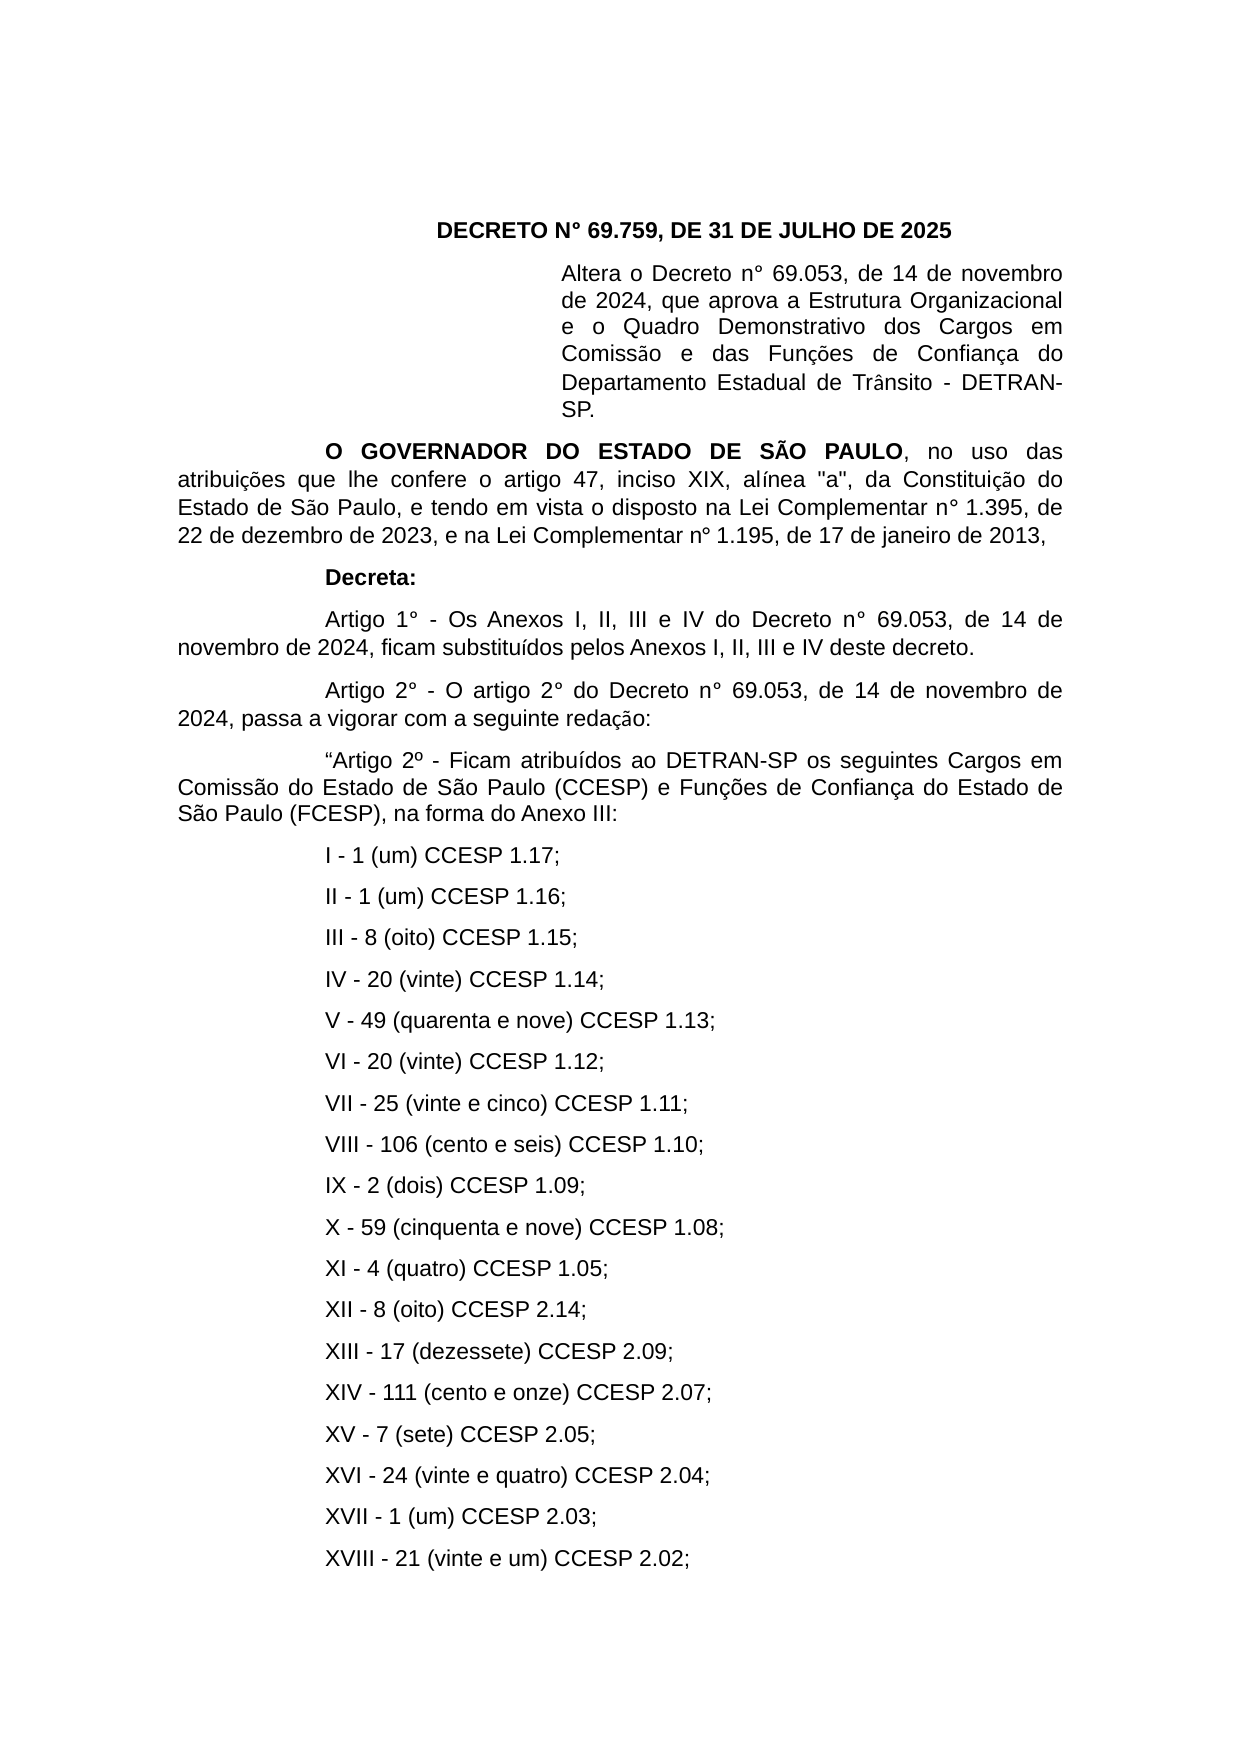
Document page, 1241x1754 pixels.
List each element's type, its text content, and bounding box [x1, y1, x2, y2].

text Altera o Decreto nº 69.053, de 14 de novembro de 2024, que aprova a Estrutura Organizacional e o Quadro Demonstrativo dos Cargos em Comissão e das Funções de Confiança do Departamento Estadual de Trânsito - DETRAN-SP. [561, 259, 1063, 422]
text III - 8 (oito) CCESP 1.15; [177, 924, 1063, 951]
text Artigo 2º - O artigo 2º do Decreto nº 69.053, de 14 de novembro de 2024, passa a vigorar com a seguinte redação: [177, 676, 1063, 732]
text “Artigo 2º - Ficam atribuídos ao DETRAN-SP os seguintes Cargos em Comissão do Estado de São Paulo (CCESP) e Funções de Confiança do Estado de São Paulo (FCESP), na forma do Anexo III: [177, 747, 1063, 827]
text VII - 25 (vinte e cinco) CCESP 1.11; [177, 1090, 1063, 1116]
text XIV - 111 (cento e onze) CCESP 2.07; [177, 1379, 1063, 1406]
text XV - 7 (sete) CCESP 2.05; [177, 1421, 1063, 1447]
text Decreta: [177, 564, 1063, 590]
text XII - 8 (oito) CCESP 2.14; [177, 1296, 1063, 1323]
text XVIII - 21 (vinte e um) CCESP 2.02; [177, 1544, 1063, 1571]
text XIII - 17 (dezessete) CCESP 2.09; [177, 1338, 1063, 1364]
text II - 1 (um) CCESP 1.16; [177, 883, 1063, 909]
text IV - 20 (vinte) CCESP 1.14; [177, 966, 1063, 992]
text IX - 2 (dois) CCESP 1.09; [177, 1172, 1063, 1199]
text VI - 20 (vinte) CCESP 1.12; [177, 1048, 1063, 1075]
text I - 1 (um) CCESP 1.17; [177, 842, 1063, 868]
text Artigo 1º - Os Anexos I, II, III e IV do Decreto nº 69.053, de 14 de novembro de 2024, ficam substituídos pelos Anexos I, II, III e IV deste decreto. [177, 605, 1063, 661]
text X - 59 (cinquenta e nove) CCESP 1.08; [177, 1214, 1063, 1240]
text XI - 4 (quatro) CCESP 1.05; [177, 1255, 1063, 1281]
text V - 49 (quarenta e nove) CCESP 1.13; [177, 1007, 1063, 1033]
text XVI - 24 (vinte e quatro) CCESP 2.04; [177, 1462, 1063, 1488]
text XVII - 1 (um) CCESP 2.03; [177, 1503, 1063, 1529]
text DECRETO Nº 69.759, DE 31 DE JULHO DE 2025 [177, 216, 1063, 244]
text O GOVERNADOR DO ESTADO DE SÃO PAULO, no uso das atribuições que lhe confere o artigo 47, inciso XIX, alínea "a", da Constituição do Estado de São Paulo, e tendo em vista o disposto na Lei Complementar n° 1.395, de 22 de dezembro de 2023, e na Lei Complementar n° 1.195, de 17 de janeiro de 2013, [177, 437, 1063, 549]
text VIII - 106 (cento e seis) CCESP 1.10; [177, 1131, 1063, 1157]
